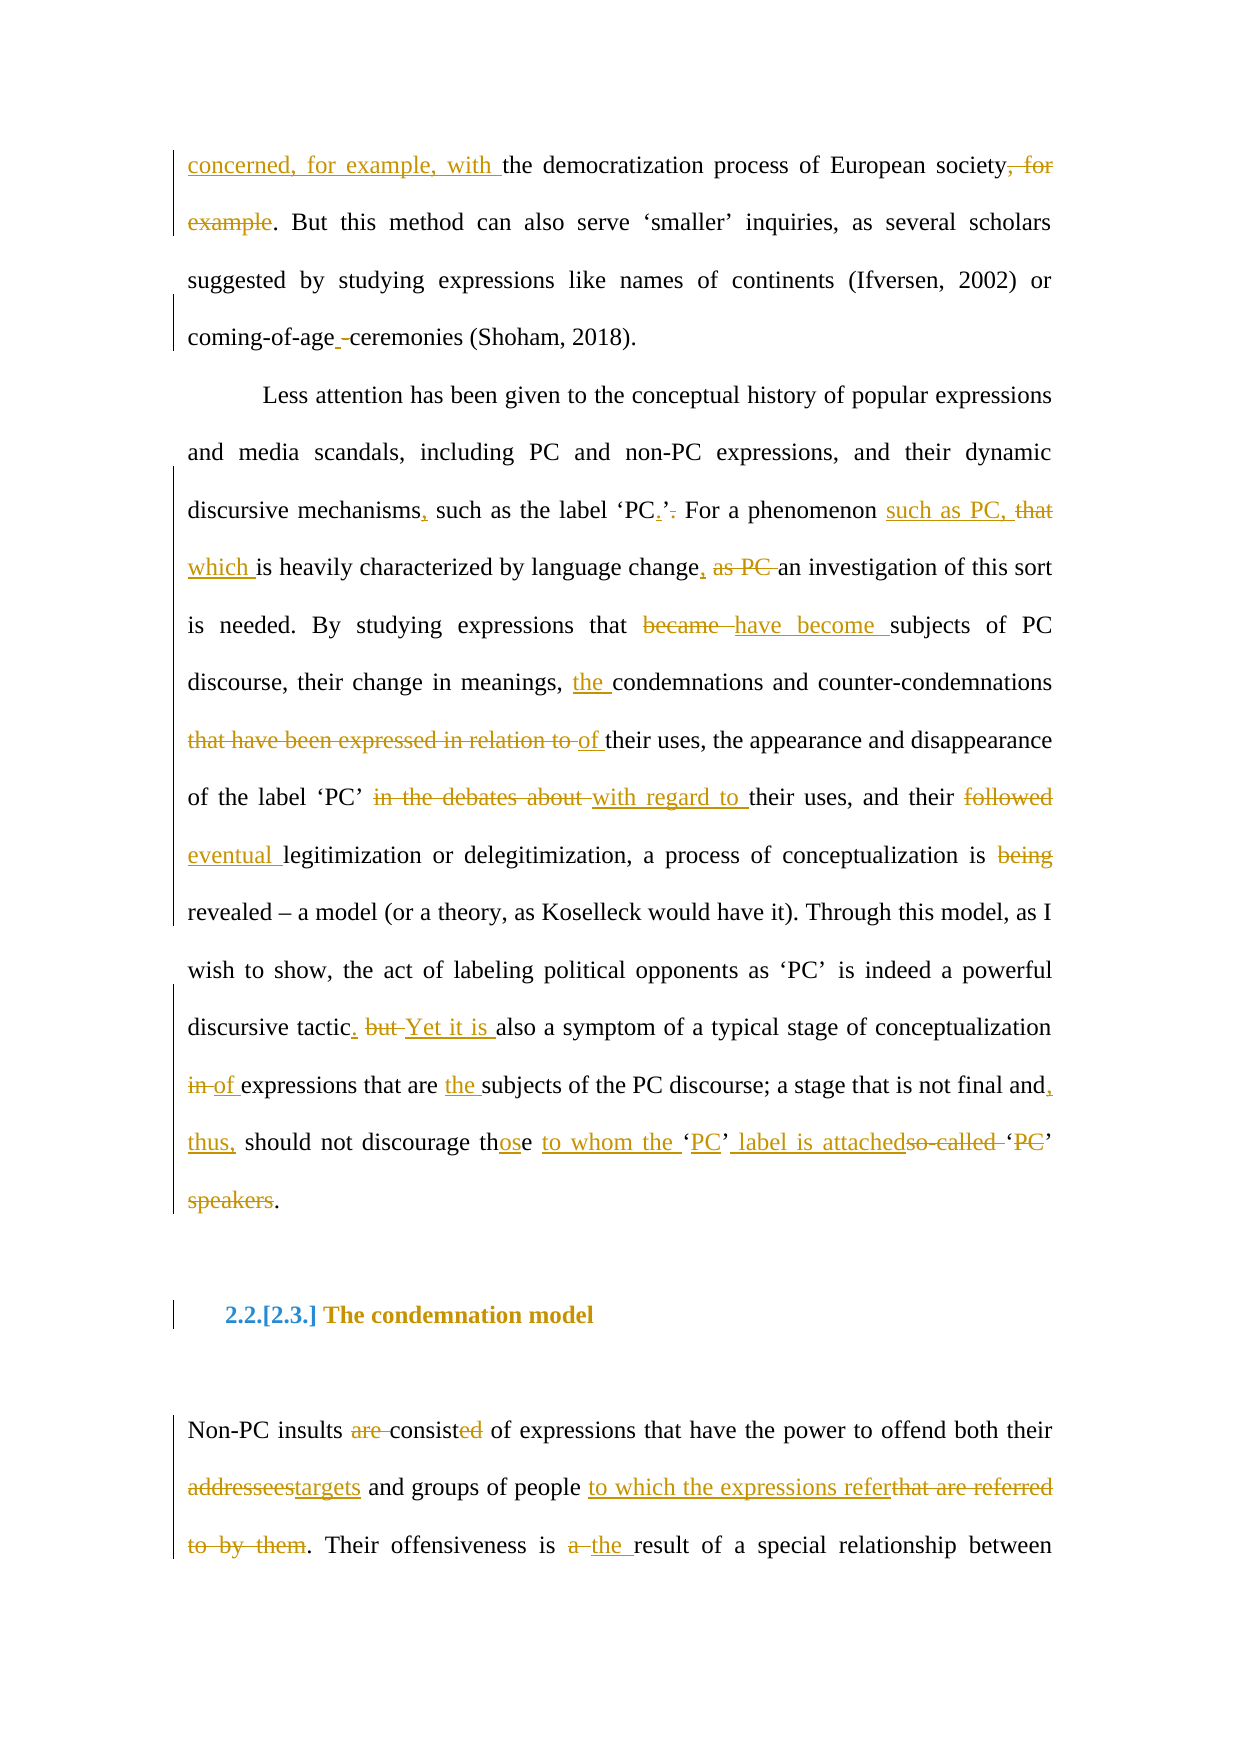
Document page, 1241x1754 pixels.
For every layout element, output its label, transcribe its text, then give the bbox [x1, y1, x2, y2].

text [187, 1415, 1053, 1559]
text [187, 150, 1053, 351]
list The condemnation model [225, 1300, 1053, 1329]
text Less attention has been given to the conceptual history of popular expressions and media scandals, including PC and non-PC expressions, and their dynamic discursive mechanisms such as the label ‘PC’ For a phenomenon is heavily characterized by language change an investigation of this sort is needed. By studying expressions that subjects of PC discourse, their change in meanings, condemnations and counter-condemnations their uses, the appearance and disappearance of the label ‘PC’ their uses, and their legitimization or delegitimization, a process of conceptualization is revealed – a model (or a theory, as Koselleck would have it). Through this model, as I wish to show, the act of labeling political opponents as ‘PC’ is indeed a powerful discursive tactic also a symptom of a typical stage of conceptualization expressions that are subjects of the PC discourse; a stage that is not final and should not discourage the ‘’‘’. [187, 380, 1053, 1214]
